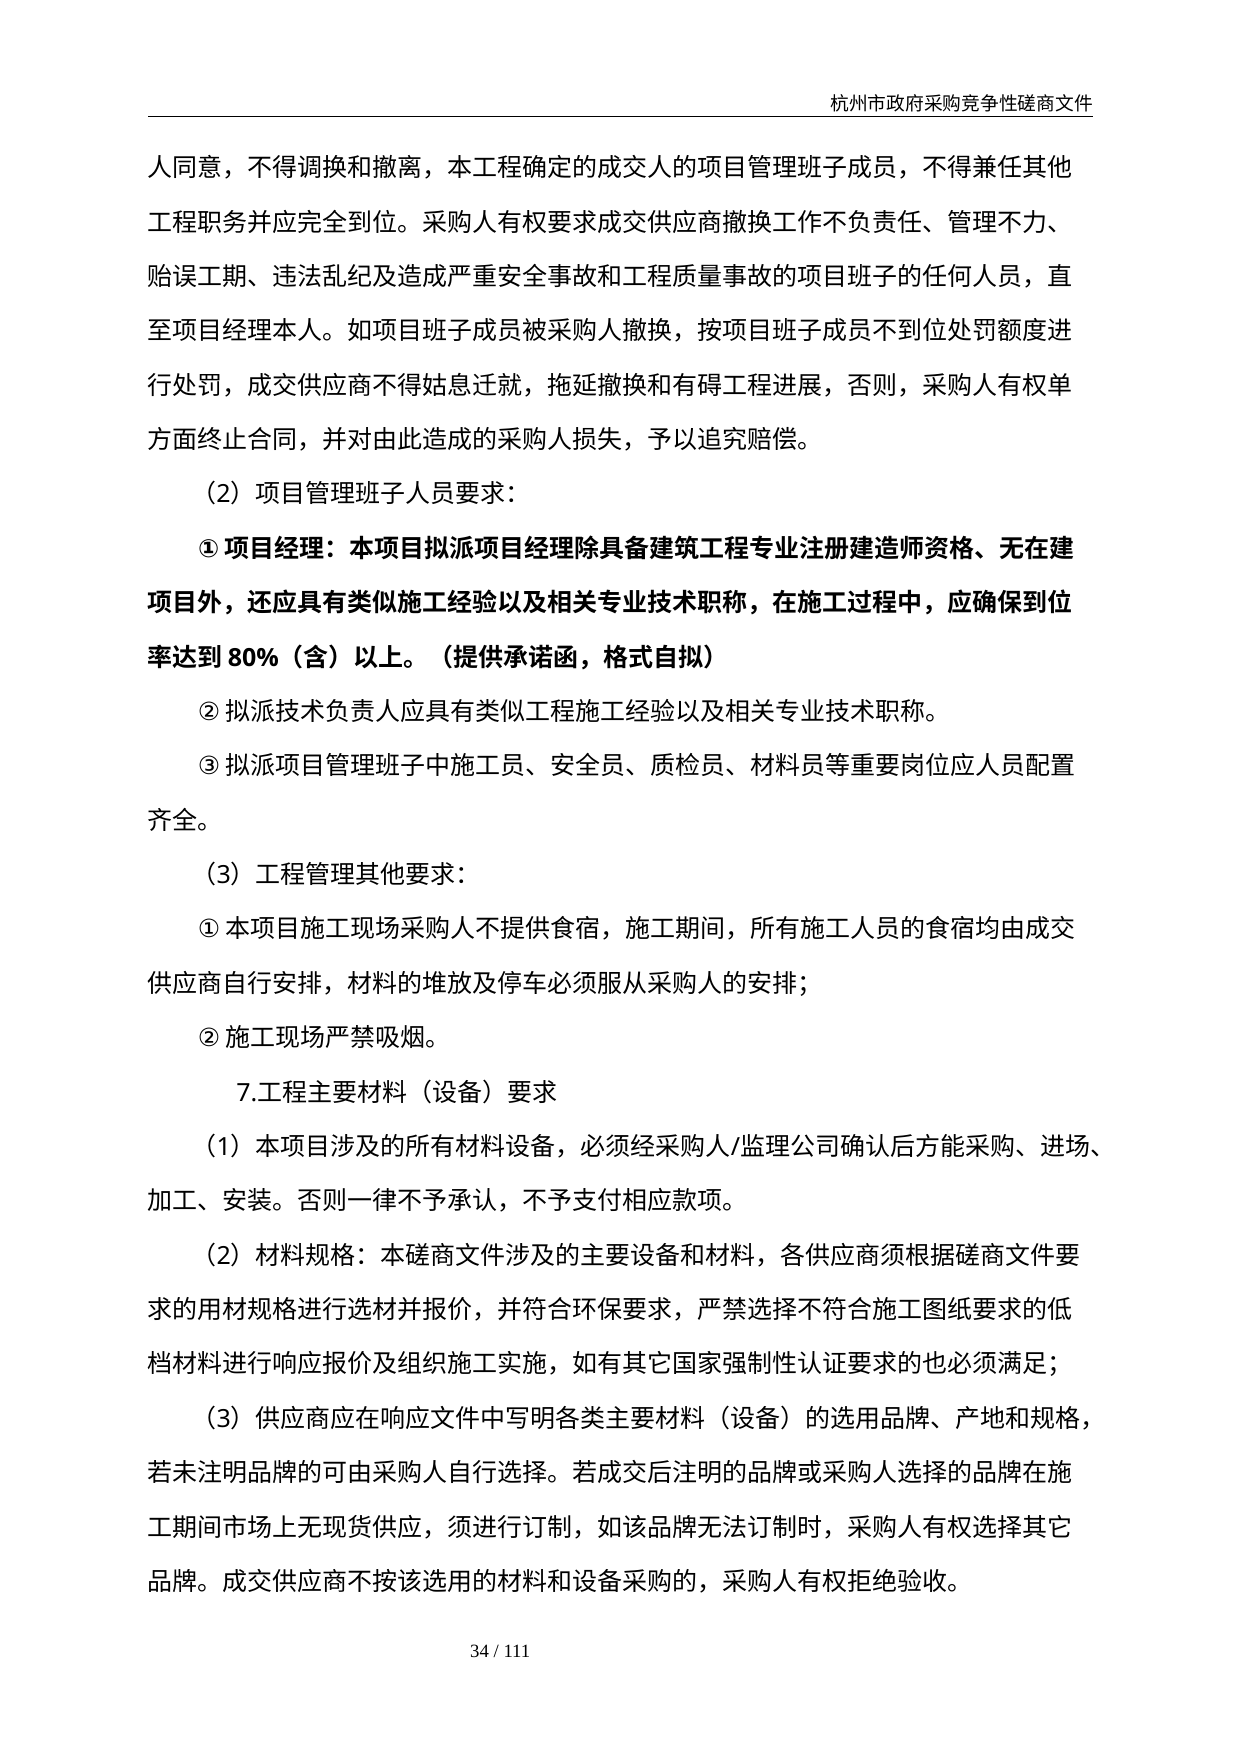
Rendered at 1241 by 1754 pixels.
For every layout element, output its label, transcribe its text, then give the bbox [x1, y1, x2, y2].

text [148, 148, 1093, 456]
list ①项目经理：本项目拟派项目经理除具备建筑工程专业注册建造师资格、无在建项目外，还应具有类似施工经验以及相关专业技术职称，在施工过程中，应确保到位率达到80%（含）以上。（提供承诺函，格式自拟） [148, 528, 1093, 673]
list （3）工程管理其他要求： [148, 854, 1093, 891]
text （2）项目管理班子人员要求： [169, 474, 1093, 510]
list 本项目涉及的所有材料设备，必须经采购人/监理公司确认后方能采购、进场、加工、安装。否则一律不予承认，不予支付相应款项。 [148, 1126, 1093, 1217]
text ①本项目施工现场采购人不提供食宿，施工期间，所有施工人员的食宿均由成交供应商自行安排，材料的堆放及停车必须服从采购人的安排； [148, 909, 1093, 999]
list 材料规格：本磋商文件涉及的主要设备和材料，各供应商须根据磋商文件要求的用材规格进行选材并报价，并符合环保要求，严禁选择不符合施工图纸要求的低档材料进行响应报价及组织施工实施，如有其它国家强制性认证要求的也必须满足； [148, 1235, 1093, 1380]
list ③拟派项目管理班子中施工员、安全员、质检员、材料员等重要岗位应人员配置齐全。 [148, 746, 1093, 836]
list 供应商应在响应文件中写明各类主要材料（设备）的选用品牌、产地和规格，若未注明品牌的可由采购人自行选择。若成交后注明的品牌或采购人选择的品牌在施工期间市场上无现货供应，须进行订制，如该品牌无法订制时，采购人有权选择其它品牌。成交供应商不按该选用的材料和设备采购的，采购人有权拒绝验收。 [148, 1398, 1093, 1598]
text ②施工现场严禁吸烟。 [148, 1018, 1093, 1054]
list ②拟派技术负责人应具有类似工程施工经验以及相关专业技术职称。 [148, 691, 1093, 728]
text 7.工程主要材料（设备）要求 [169, 1072, 1093, 1108]
